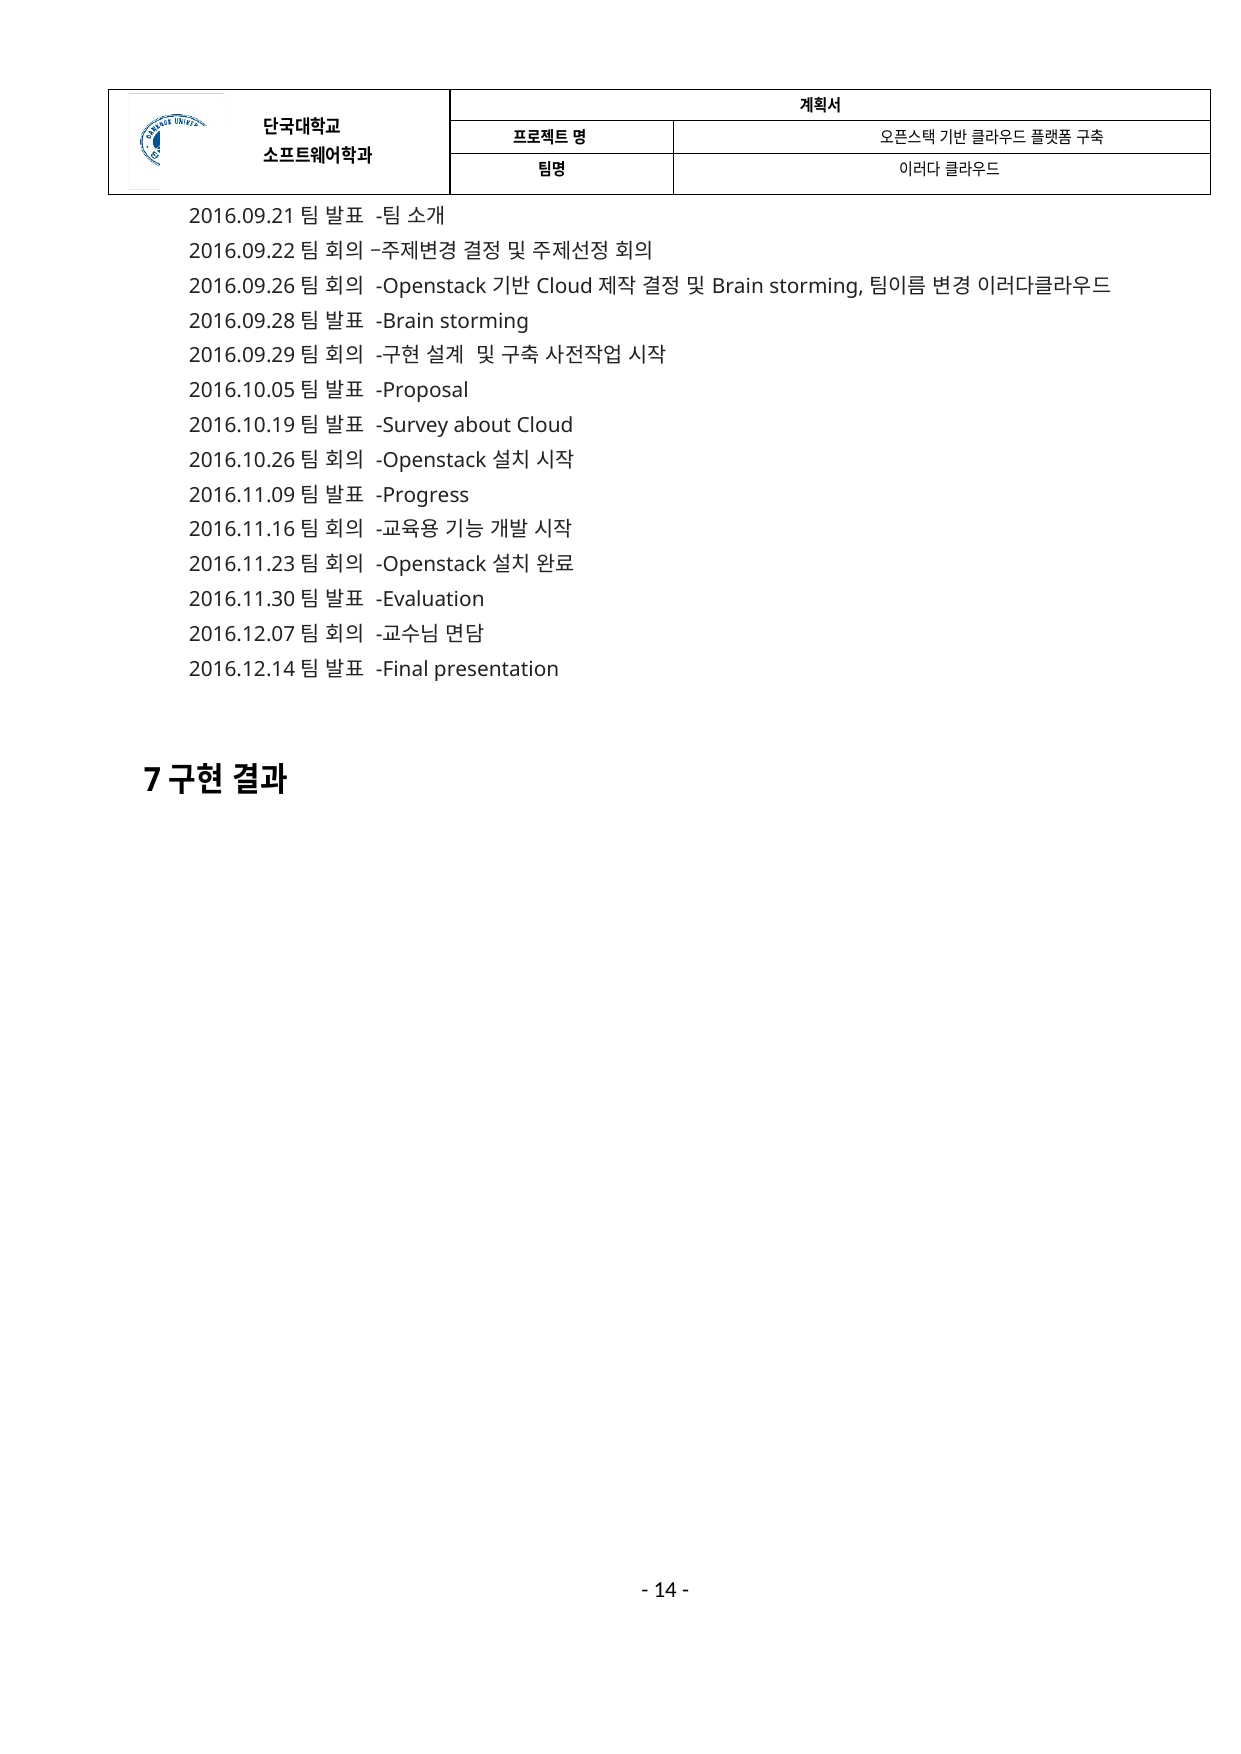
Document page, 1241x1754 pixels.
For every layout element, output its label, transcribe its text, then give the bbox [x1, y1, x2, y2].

text 7 구현 결과 [114, 753, 1216, 801]
list 2016.11.09 팀 발표 -Progress [160, 478, 1216, 508]
list 2016.10.26 팀 회의 -Openstack 설치 시작 [160, 443, 1216, 473]
list 2016.12.14 팀 발표 -Final presentation [160, 652, 1216, 682]
list 2016.11.30 팀 발표 -Evaluation [160, 582, 1216, 613]
picture [128, 93, 225, 190]
list 2016.09.21 팀 발표 -팀 소개 [160, 126, 1216, 230]
list 2016.09.22 팀 회의 –주제변경 결정 및 주제선정 회의 [160, 234, 1216, 265]
list 2016.09.26 팀 회의 -Openstack 기반 Cloud 제작 결정 및 Brain storming, 팀이름 변경 이러다클라우드 [160, 269, 1216, 299]
list 2016.11.16 팀 회의 -교육용 기능 개발 시작 [160, 513, 1216, 543]
list 2016.11.23 팀 회의 -Openstack 설치 완료 [160, 547, 1216, 578]
list 2016.09.28 팀 발표 -Brain storming [160, 304, 1216, 334]
list 2016.12.07 팀 회의 -교수님 면담 [160, 617, 1216, 647]
list 2016.10.05 팀 발표 -Proposal [160, 373, 1216, 404]
list 2016.09.29 팀 회의 -구현 설계 및 구축 사전작업 시작 [160, 339, 1216, 369]
list 2016.10.19 팀 발표 -Survey about Cloud [160, 408, 1216, 439]
